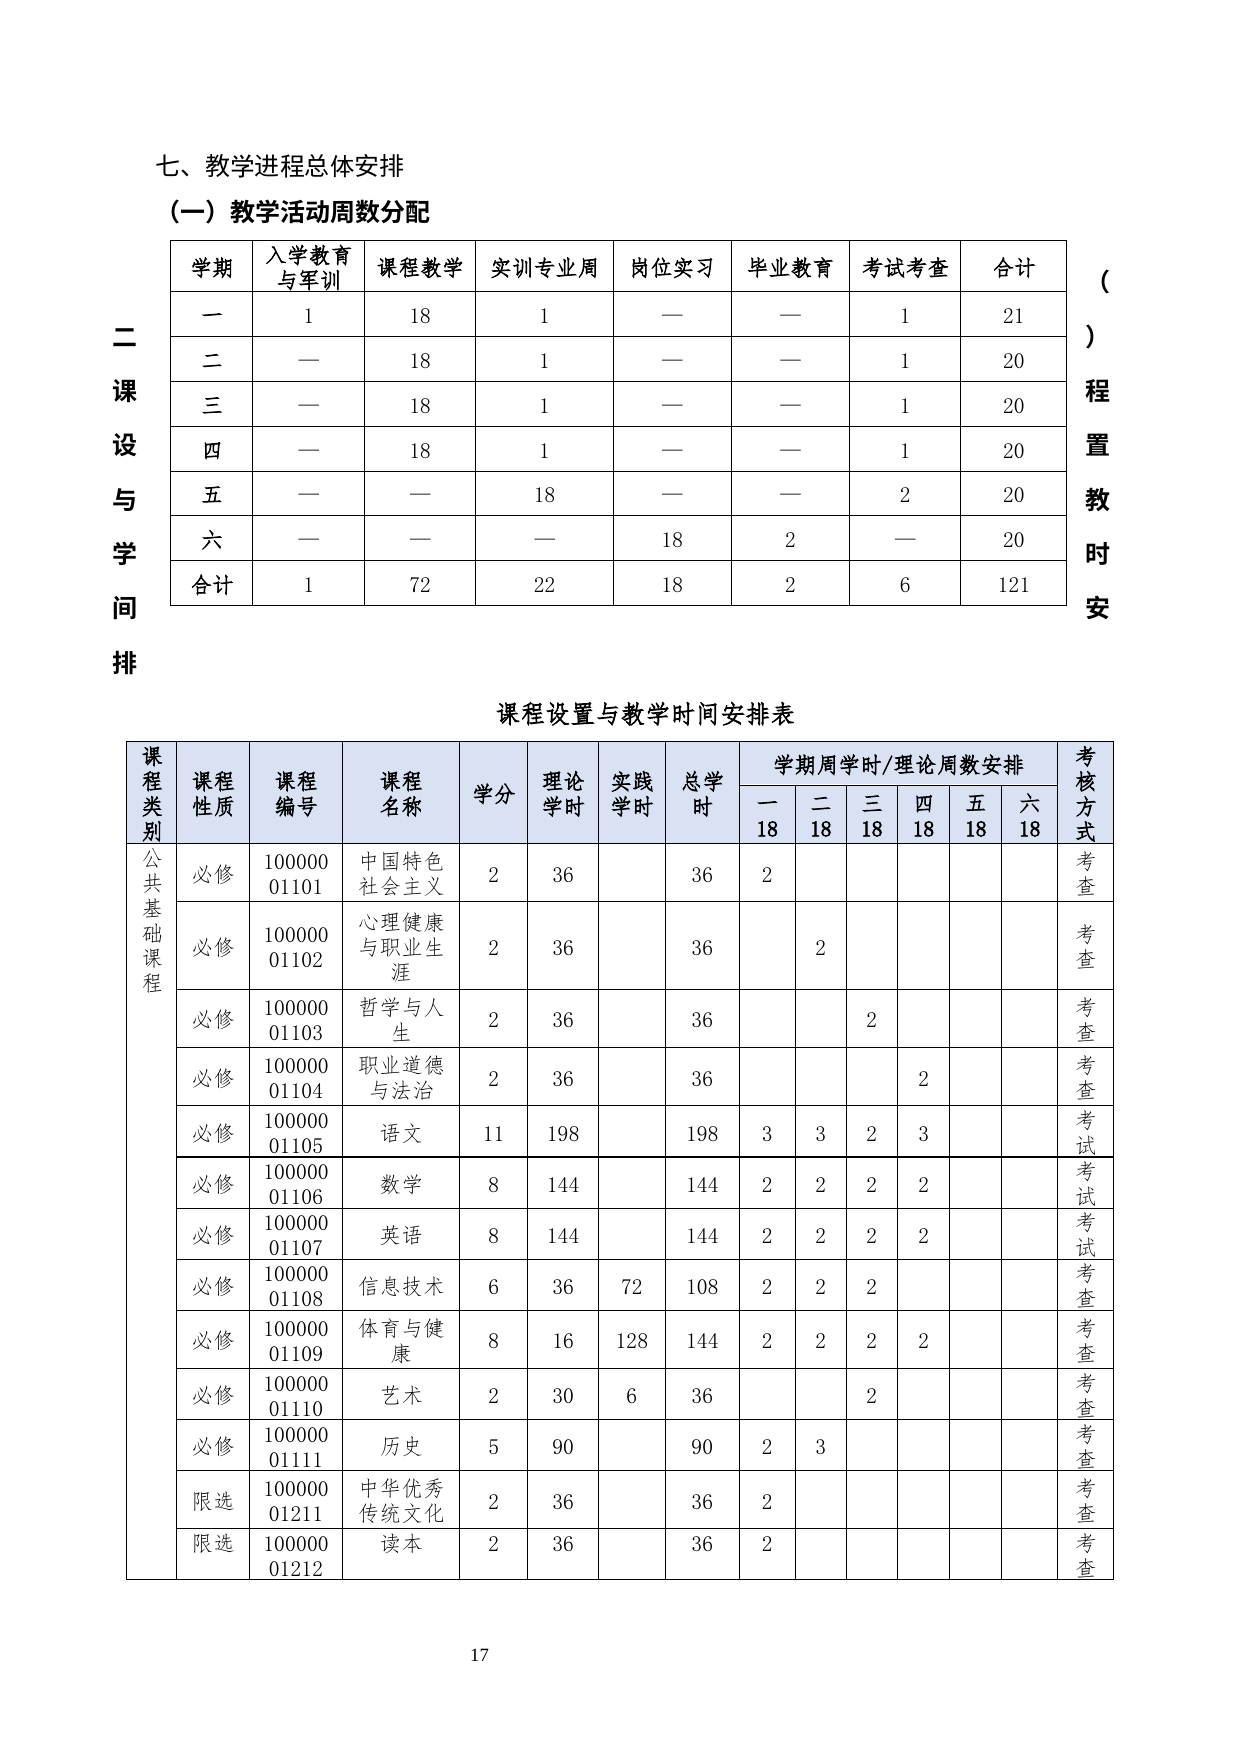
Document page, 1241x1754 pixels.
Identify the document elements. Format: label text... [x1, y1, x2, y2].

table_cell 2 [740, 1471, 795, 1528]
table_cell [847, 902, 897, 989]
table_cell 8 [460, 1311, 527, 1368]
table_cell 144 [666, 1158, 739, 1207]
table_cell [599, 1420, 665, 1470]
table_cell [1002, 844, 1057, 901]
table_cell 36 [666, 902, 739, 989]
table_cell 考试 [1058, 1106, 1113, 1156]
table_cell 72 [365, 561, 475, 605]
table_cell 10000001106 [250, 1158, 342, 1207]
table_cell 1 [850, 337, 960, 381]
table_cell 36 [528, 990, 598, 1047]
table_cell 10000001211 [250, 1471, 342, 1528]
table_header 课程 编号 [250, 742, 342, 843]
table_cell 2 [847, 1369, 897, 1419]
table_cell 考查 [1058, 1369, 1113, 1419]
table_cell [1002, 990, 1057, 1047]
table_cell 8 [460, 1209, 527, 1258]
table_cell 必修 [177, 902, 249, 989]
table_cell [847, 1529, 897, 1579]
table_cell 2 [898, 1048, 949, 1105]
table_cell 144 [666, 1209, 739, 1258]
table_cell 考试 [1058, 1158, 1113, 1207]
table_header 学分 [460, 742, 527, 843]
table_cell [950, 1260, 1001, 1309]
table_cell 五 18 [950, 786, 1001, 843]
table_cell 中华优秀传统文化 [343, 1471, 459, 1528]
table_cell 2 [796, 902, 846, 989]
table_cell [950, 1311, 1001, 1368]
table_cell 2 [740, 1529, 795, 1579]
table_cell 公共基础课程 [127, 844, 176, 1579]
table_header 课程教学 [365, 241, 475, 291]
table_cell 36 [528, 902, 598, 989]
table_cell [599, 1529, 665, 1579]
table_cell 128 [599, 1311, 665, 1368]
table_cell 英语 [343, 1209, 459, 1258]
table_cell 10000001102 [250, 902, 342, 989]
table_cell [898, 1369, 949, 1419]
table_cell [740, 1048, 795, 1105]
table_cell [950, 902, 1001, 989]
table_cell 必修 [177, 1369, 249, 1419]
table_cell 10000001108 [250, 1260, 342, 1309]
table_cell 18 [365, 382, 475, 426]
table_cell [898, 844, 949, 901]
table_cell 考查 [1058, 1420, 1113, 1470]
table_cell 二 [171, 337, 252, 381]
table_cell 考查 [1058, 1529, 1113, 1579]
table_cell 历史 [343, 1420, 459, 1470]
table_cell 必修 [177, 1209, 249, 1258]
table_cell — [732, 427, 849, 471]
table_cell 36 [528, 1260, 598, 1309]
table_cell 1 [476, 382, 613, 426]
table_header 实践 学时 [599, 742, 665, 843]
table_cell 考查 [1058, 902, 1113, 989]
table_cell 18 [476, 472, 613, 515]
table_cell 36 [528, 1471, 598, 1528]
table_cell 考试 [1058, 1209, 1113, 1258]
table_header 毕业教育 [732, 241, 849, 291]
table_cell [898, 1260, 949, 1309]
table_cell [950, 1048, 1001, 1105]
table_cell — [253, 337, 364, 381]
table_cell 2 [898, 1311, 949, 1368]
table_cell 2 [460, 902, 527, 989]
table_cell 3 [898, 1106, 949, 1156]
table_cell 读本 [343, 1529, 459, 1579]
table_cell [796, 1048, 846, 1105]
table_cell 1 [476, 337, 613, 381]
table_cell [950, 1209, 1001, 1258]
table_cell 144 [528, 1158, 598, 1207]
table_cell 必修 [177, 1311, 249, 1368]
text （二）课程设置与教学时间安排 [112, 263, 1128, 679]
table_cell 36 [666, 1529, 739, 1579]
table_cell 22 [476, 561, 613, 605]
table_cell 考查 [1058, 1311, 1113, 1368]
table_cell 必修 [177, 1260, 249, 1309]
table_cell 三 [171, 382, 252, 426]
table_cell — [614, 427, 731, 471]
table_cell [1002, 1209, 1057, 1258]
table_cell [796, 1471, 846, 1528]
text （一）教学活动周数分配 [112, 193, 1128, 229]
table_cell 2 [460, 1529, 527, 1579]
table_cell — [614, 472, 731, 515]
table_cell 144 [666, 1311, 739, 1368]
table_cell 六 [171, 516, 252, 560]
table_cell 2 [732, 561, 849, 605]
table_cell 16 [528, 1311, 598, 1368]
table_cell 语文 [343, 1106, 459, 1156]
table_header 考试考查 [850, 241, 960, 291]
table_cell 30 [528, 1369, 598, 1419]
table_cell 8 [460, 1158, 527, 1207]
table_cell [847, 1471, 897, 1528]
table_header 总学时 [666, 742, 739, 843]
table_header 入学教育与军训 [253, 241, 364, 291]
table_cell — [850, 516, 960, 560]
table_cell 36 [666, 844, 739, 901]
table_cell — [732, 382, 849, 426]
table_cell — [365, 516, 475, 560]
table_cell 3 [740, 1106, 795, 1156]
table_cell 合计 [171, 561, 252, 605]
table_cell 2 [898, 1158, 949, 1207]
table_cell [898, 990, 949, 1047]
table_cell [898, 1471, 949, 1528]
table_cell 1 [476, 427, 613, 471]
table_cell [1002, 1369, 1057, 1419]
table_cell [1002, 1471, 1057, 1528]
table_cell 3 [796, 1420, 846, 1470]
table_cell 10000001107 [250, 1209, 342, 1258]
table_cell 36 [666, 1369, 739, 1419]
table_cell 20 [961, 382, 1066, 426]
table_cell 10000001101 [250, 844, 342, 901]
table_cell 数学 [343, 1158, 459, 1207]
table_cell [1002, 1158, 1057, 1207]
text 七、教学进程总体安排 [112, 150, 1128, 178]
table_cell 10000001110 [250, 1369, 342, 1419]
table_cell 2 [796, 1158, 846, 1207]
table_cell 哲学与人生 [343, 990, 459, 1047]
table_cell 1 [253, 561, 364, 605]
table_cell 20 [961, 337, 1066, 381]
table_cell 艺术 [343, 1369, 459, 1419]
table_cell 2 [740, 1158, 795, 1207]
table_cell 1 [850, 382, 960, 426]
table_cell — [476, 516, 613, 560]
table_header 实训专业周 [476, 241, 613, 291]
table_cell 108 [666, 1260, 739, 1309]
table_cell 3 [796, 1106, 846, 1156]
table_cell 18 [365, 292, 475, 336]
table_cell 必修 [177, 1048, 249, 1105]
table_cell [950, 1158, 1001, 1207]
table_cell [1002, 1420, 1057, 1470]
text 课程设置与教学时间安排表 [112, 698, 1128, 726]
table_cell — [614, 337, 731, 381]
table_cell 必修 [177, 1106, 249, 1156]
table_cell 20 [961, 516, 1066, 560]
table_cell 一 [171, 292, 252, 336]
table_cell 四 18 [898, 786, 949, 843]
table_cell 1 [253, 292, 364, 336]
table_cell [599, 902, 665, 989]
table_cell 36 [666, 1048, 739, 1105]
table_cell 198 [666, 1106, 739, 1156]
table_cell [898, 1529, 949, 1579]
table_cell 2 [796, 1260, 846, 1309]
table_cell 10000001104 [250, 1048, 342, 1105]
table_cell 21 [961, 292, 1066, 336]
table_header 学期 [171, 241, 252, 291]
table_cell 90 [666, 1420, 739, 1470]
table_cell 2 [460, 1471, 527, 1528]
table_cell 1 [850, 427, 960, 471]
table_cell [847, 1048, 897, 1105]
table_cell 2 [850, 472, 960, 515]
table_cell [1002, 1311, 1057, 1368]
table_cell [1002, 1106, 1057, 1156]
table_cell 体育与健康 [343, 1311, 459, 1368]
table_cell 考查 [1058, 990, 1113, 1047]
table_cell 2 [460, 844, 527, 901]
table_cell 2 [732, 516, 849, 560]
table_cell [950, 1471, 1001, 1528]
table_cell [950, 1529, 1001, 1579]
table_cell 18 [365, 337, 475, 381]
table_cell 必修 [177, 844, 249, 901]
table_cell 6 [460, 1260, 527, 1309]
table_cell [1002, 902, 1057, 989]
table_cell — [365, 472, 475, 515]
table_cell 四 [171, 427, 252, 471]
table_cell 2 [898, 1209, 949, 1258]
table_cell 2 [740, 844, 795, 901]
table_cell 限选 [177, 1529, 249, 1579]
table_cell [599, 1048, 665, 1105]
table_cell 职业道德与法治 [343, 1048, 459, 1105]
table_cell — [614, 382, 731, 426]
table_header 合计 [961, 241, 1066, 291]
table_cell 198 [528, 1106, 598, 1156]
table_cell 2 [460, 1369, 527, 1419]
table_cell 2 [847, 990, 897, 1047]
table_cell 2 [740, 1260, 795, 1309]
table_cell — [253, 382, 364, 426]
table_cell 10000001111 [250, 1420, 342, 1470]
table_cell 2 [796, 1311, 846, 1368]
table_cell 2 [740, 1420, 795, 1470]
table_cell 2 [740, 1209, 795, 1258]
table_cell 11 [460, 1106, 527, 1156]
table_cell 考查 [1058, 1471, 1113, 1528]
table_cell 36 [528, 1529, 598, 1579]
table_cell 1 [850, 292, 960, 336]
table_cell 2 [847, 1158, 897, 1207]
table_header 课程 类别 [127, 742, 176, 843]
table_header 理论 学时 [528, 742, 598, 843]
table_cell [599, 990, 665, 1047]
table_cell 2 [460, 1048, 527, 1105]
table_cell 信息技术 [343, 1260, 459, 1309]
table_cell 2 [847, 1260, 897, 1309]
table_cell 36 [528, 844, 598, 901]
table_cell — [732, 472, 849, 515]
table_cell 5 [460, 1420, 527, 1470]
table_cell — [614, 292, 731, 336]
table_cell 2 [847, 1209, 897, 1258]
table_cell 1 [476, 292, 613, 336]
table_cell [847, 844, 897, 901]
table_cell 限选 [177, 1471, 249, 1528]
table_cell — [253, 516, 364, 560]
table_cell [950, 1369, 1001, 1419]
table_cell [1002, 1048, 1057, 1105]
table_cell 10000001109 [250, 1311, 342, 1368]
table_cell — [732, 292, 849, 336]
table_cell 考查 [1058, 1048, 1113, 1105]
table_cell 10000001103 [250, 990, 342, 1047]
table_cell 2 [847, 1311, 897, 1368]
table_cell 五 [171, 472, 252, 515]
table_cell 2 [796, 1209, 846, 1258]
table_cell — [253, 472, 364, 515]
table_cell 二 18 [796, 786, 846, 843]
table_cell 36 [528, 1048, 598, 1105]
table_cell [796, 1529, 846, 1579]
table_cell 36 [666, 1471, 739, 1528]
table_cell [796, 1369, 846, 1419]
table_header 课程 性质 [177, 742, 249, 843]
table_cell 18 [614, 561, 731, 605]
table_cell 三 18 [847, 786, 897, 843]
table_cell 必修 [177, 990, 249, 1047]
table_cell [740, 990, 795, 1047]
table_cell 36 [666, 990, 739, 1047]
table_cell 考查 [1058, 1260, 1113, 1309]
table_cell 心理健康与职业生涯 [343, 902, 459, 989]
table_cell [740, 902, 795, 989]
table_cell [898, 1420, 949, 1470]
table_cell [1002, 1529, 1057, 1579]
table_header 岗位实习 [614, 241, 731, 291]
table_header 课程 名称 [343, 742, 459, 843]
table_cell 六 18 [1002, 786, 1057, 843]
table_cell 18 [365, 427, 475, 471]
table_cell 必修 [177, 1420, 249, 1470]
table_cell 6 [599, 1369, 665, 1419]
table_cell — [253, 427, 364, 471]
table_cell [796, 990, 846, 1047]
table_cell [898, 902, 949, 989]
table_cell [847, 1420, 897, 1470]
table_cell 6 [850, 561, 960, 605]
table_cell [950, 1420, 1001, 1470]
table_cell 考查 [1058, 844, 1113, 901]
table_cell 20 [961, 472, 1066, 515]
table_cell [599, 1106, 665, 1156]
table_header 考核 方式 [1058, 742, 1113, 843]
table_cell [599, 1209, 665, 1258]
table_cell [599, 844, 665, 901]
table_cell 10000001105 [250, 1106, 342, 1156]
table_cell 90 [528, 1420, 598, 1470]
table_cell 72 [599, 1260, 665, 1309]
table_cell 144 [528, 1209, 598, 1258]
table_cell [740, 1369, 795, 1419]
table_cell 2 [460, 990, 527, 1047]
table_cell — [732, 337, 849, 381]
table_cell [950, 990, 1001, 1047]
table_cell [1002, 1260, 1057, 1309]
table_cell 中国特色社会主义 [343, 844, 459, 901]
table_cell [950, 844, 1001, 901]
table_header 学期周学时/理论周数安排 [740, 742, 1057, 784]
table_cell 一 18 [740, 786, 795, 843]
table_cell 2 [740, 1311, 795, 1368]
table_cell 18 [614, 516, 731, 560]
table_cell 121 [961, 561, 1066, 605]
table_cell 必修 [177, 1158, 249, 1207]
table_cell [599, 1158, 665, 1207]
table_cell 10000001212 [250, 1529, 342, 1579]
table_cell [950, 1106, 1001, 1156]
table_cell [796, 844, 846, 901]
table_cell 20 [961, 427, 1066, 471]
table_cell [599, 1471, 665, 1528]
table_cell 2 [847, 1106, 897, 1156]
